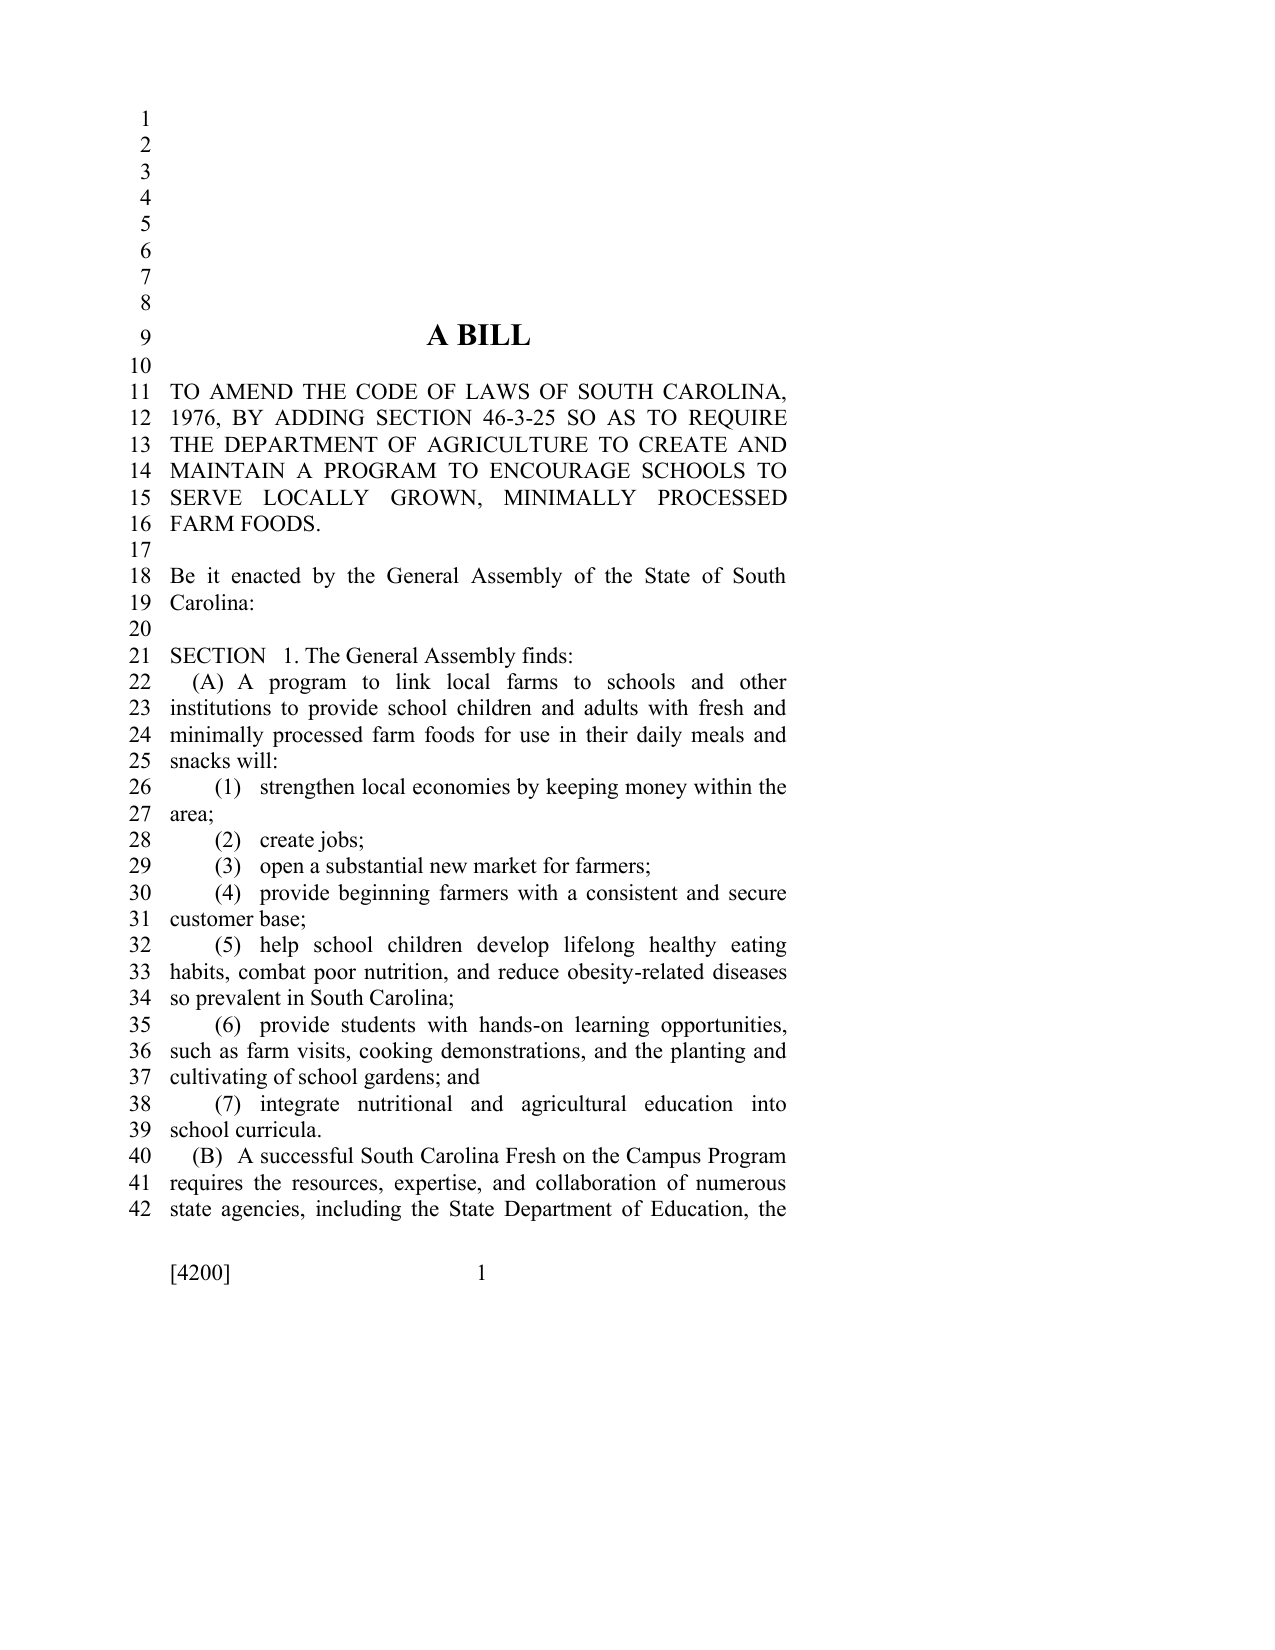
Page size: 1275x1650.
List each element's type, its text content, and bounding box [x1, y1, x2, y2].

text TO AMEND THE CODE OF LAWS OF SOUTH CAROLINA, 1976, BY ADDING SECTION 46-3-25 SO AS TO REQUIRE THE DEPARTMENT OF AGRICULTURE TO CREATE AND MAINTAIN A PROGRAM TO ENCOURAGE SCHOOLS TO SERVE LOCALLY GROWN, MINIMALLY PROCESSED FARM FOODS. [169, 378, 787, 536]
text (6) provide students with hands-on learning opportunities, such as farm visits, cooking demonstrations, and the planting and cultivating of school gardens; and [169, 1011, 787, 1090]
text (4) provide beginning farmers with a consistent and secure customer base; [169, 879, 787, 932]
text (2) create jobs; [169, 826, 787, 852]
text Be it enacted by the General Assembly of the State of South Carolina: [169, 563, 787, 615]
text (5) help school children develop lifelong healthy eating habits, combat poor nutrition, and reduce obesity-related diseases so prevalent in South Carolina; [169, 932, 787, 1011]
text (3) open a substantial new market for farmers; [169, 852, 787, 879]
text A BILL [169, 316, 787, 352]
text SECTION 1. The General Assembly finds: [169, 642, 787, 668]
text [169, 1142, 787, 1221]
text (7) integrate nutritional and agricultural education into school curricula. [169, 1090, 787, 1142]
text (1) strengthen local economies by keeping money within the area; [169, 773, 787, 826]
text (A) A program to link local farms to schools and other institutions to provide school children and adults with fresh and minimally processed farm foods for use in their daily meals and snacks will: [169, 668, 787, 773]
